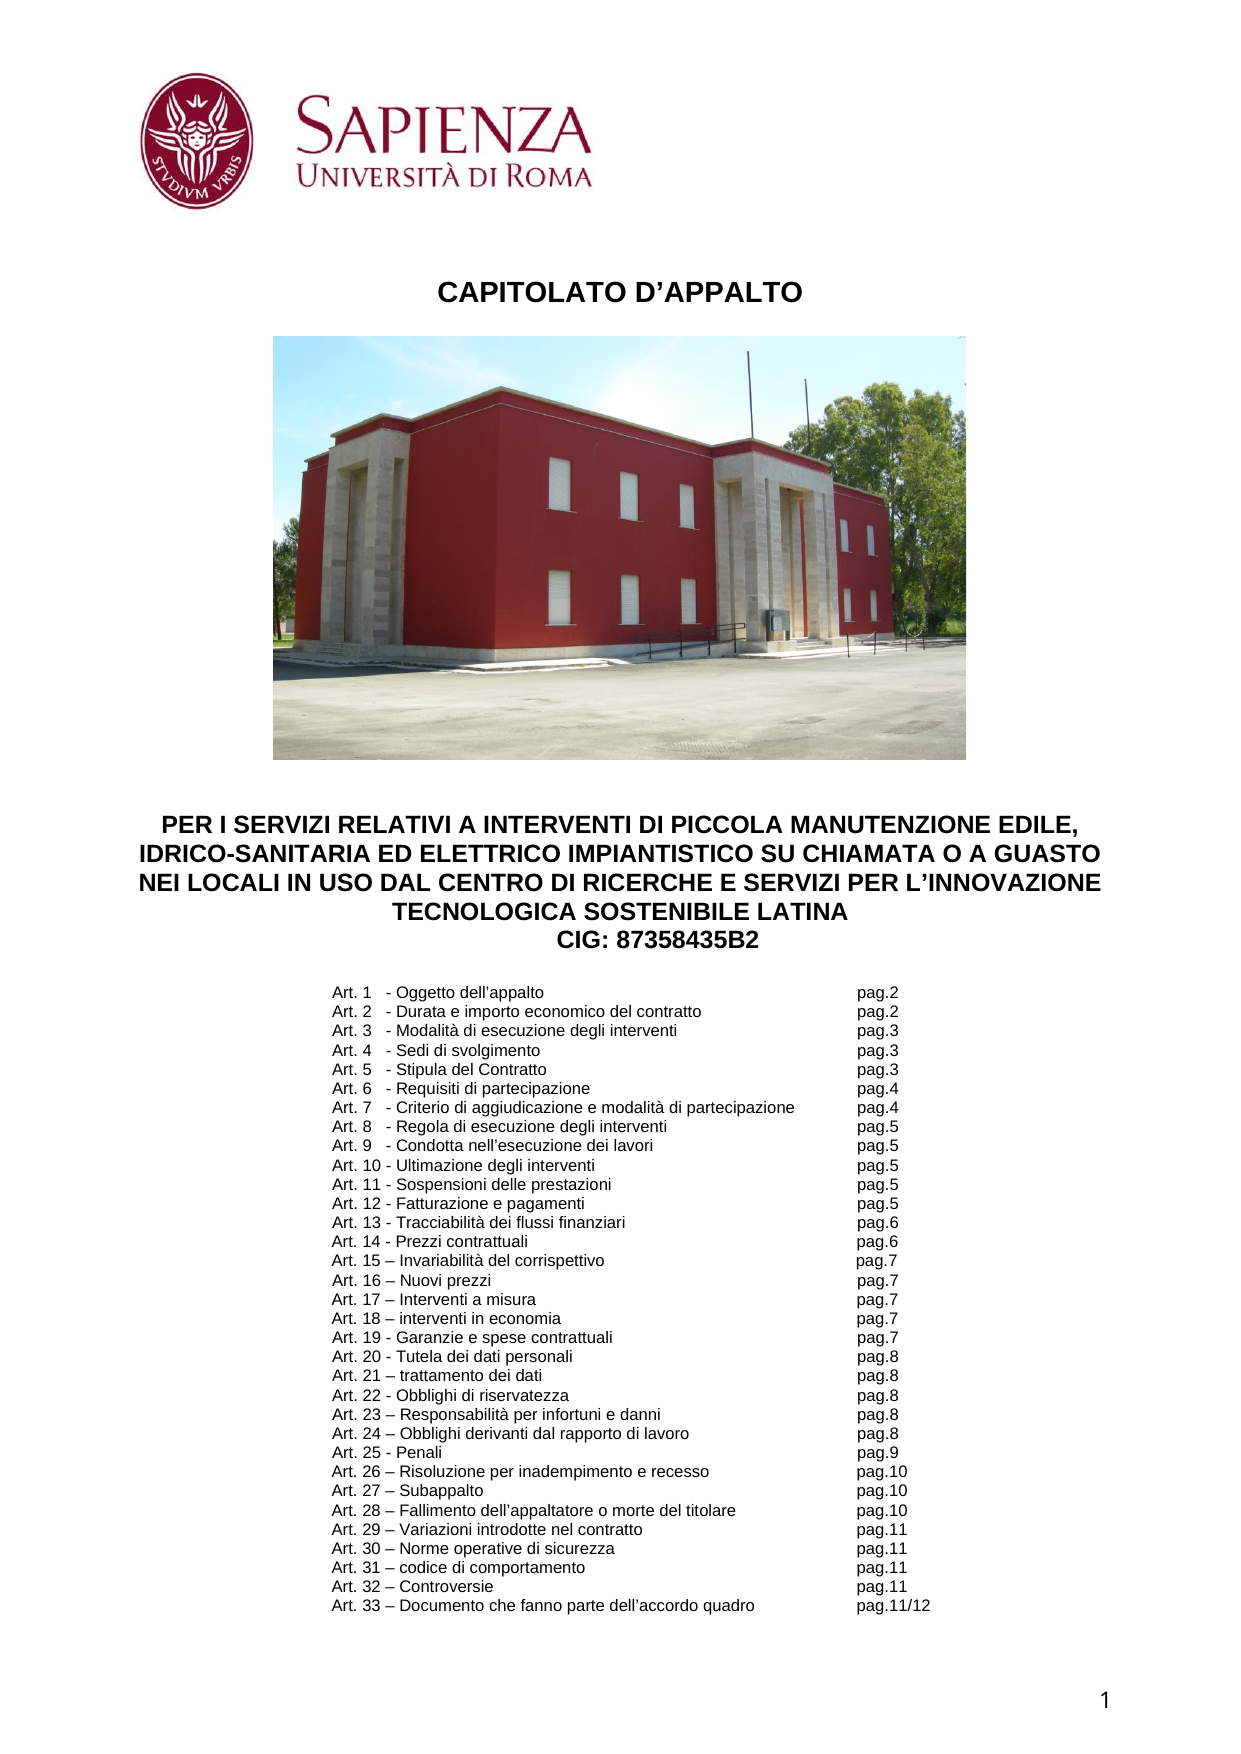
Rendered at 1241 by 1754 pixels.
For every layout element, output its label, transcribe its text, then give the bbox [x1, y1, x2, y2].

text Art. 3 - Modalità di esecuzione degli interventi pag.3 [106, 1021, 1124, 1040]
text Art. 14 - Prezzi contrattuali pag.6 [256, 1232, 1134, 1251]
text Art. 32 – Controversie pag.11 [256, 1577, 1124, 1596]
text Art. 30 – Norme operative di sicurezza pag.11 [256, 1539, 1124, 1558]
text Art. 20 - Tutela dei dati personali pag.8 [106, 1347, 1124, 1366]
picture [273, 336, 967, 760]
text Art. 26 – Risoluzione per inadempimento e recesso pag.10 [256, 1462, 1124, 1481]
text Art. 19 - Garanzie e spese contrattuali pag.7 [106, 1328, 1124, 1347]
subtitle CAPITOLATO D’APPALTO [116, 275, 1124, 309]
text Art. 1 - Oggetto dell’appalto pag.2 [106, 983, 1124, 1002]
text Art. 25 - Penali pag.9 [106, 1443, 1124, 1462]
text Art. 2 - Durata e importo economico del contratto pag.2 [106, 1002, 1124, 1021]
text Art. 10 - Ultimazione degli interventi pag.5 [106, 1155, 1124, 1174]
text Art. 13 - Tracciabilità dei flussi finanziari pag.6 [106, 1213, 1124, 1232]
text Art. 29 – Variazioni introdotte nel contratto pag.11 [256, 1519, 1124, 1539]
text Art. 22 - Obblighi di riservatezza pag.8 [106, 1385, 1124, 1404]
text Art. 28 – Fallimento dell’appaltatore o morte del titolare pag.10 [256, 1500, 1124, 1519]
text Art. 12 - Fatturazione e pagamenti pag.5 [106, 1194, 1124, 1213]
text PER I SERVIZI RELATIVI A INTERVENTI DI PICCOLA MANUTENZIONE EDILE, IDRICO-SANITARIA ED ELETTRICO IMPIANTISTICO SU CHIAMATA O A GUASTO NEI LOCALI IN USO DAL CENTRO DI RICERCHE E SERVIZI PER L’INNOVAZIONE TECNOLOGICA SOSTENIBILE LATINA [116, 810, 1124, 925]
text Art. 16 – Nuovi prezzi pag.7 [106, 1270, 1124, 1289]
text Art. 24 – Obblighi derivanti dal rapporto di lavoro pag.8 [106, 1424, 1124, 1443]
text Art. 23 – Responsabilità per infortuni e danni pag.8 [106, 1404, 1124, 1424]
text Art. 4 - Sedi di svolgimento pag.3 [106, 1040, 1124, 1059]
text Art. 17 – Interventi a misura pag.7 [256, 1289, 1134, 1309]
text CIG: 87358435B2 [481, 925, 1124, 954]
text Art. 7 - Criterio di aggiudicazione e modalità di partecipazione pag.4 [106, 1098, 1124, 1117]
text Art. 5 - Stipula del Contratto pag.3 [106, 1059, 1124, 1079]
picture [136, 67, 595, 215]
text Art. 27 – Subappalto pag.10 [256, 1481, 1124, 1500]
text Art. 9 - Condotta nell’esecuzione dei lavori pag.5 [106, 1136, 1124, 1155]
text Art. 33 – Documento che fanno parte dell’accordo quadro pag.11/12 [256, 1596, 1124, 1615]
text Art. 6 - Requisiti di partecipazione pag.4 [106, 1079, 1124, 1098]
text Art. 18 – interventi in economia pag.7 [256, 1309, 1134, 1328]
text Art. 31 – codice di comportamento pag.11 [256, 1558, 1124, 1577]
text Art. 15 – Invariabilità del corrispettivo pag.7 [256, 1251, 1134, 1270]
text Art. 21 – trattamento dei dati pag.8 [106, 1366, 1124, 1385]
text Art. 11 - Sospensioni delle prestazioni pag.5 [106, 1174, 1124, 1194]
text Art. 8 - Regola di esecuzione degli interventi pag.5 [106, 1117, 1124, 1136]
